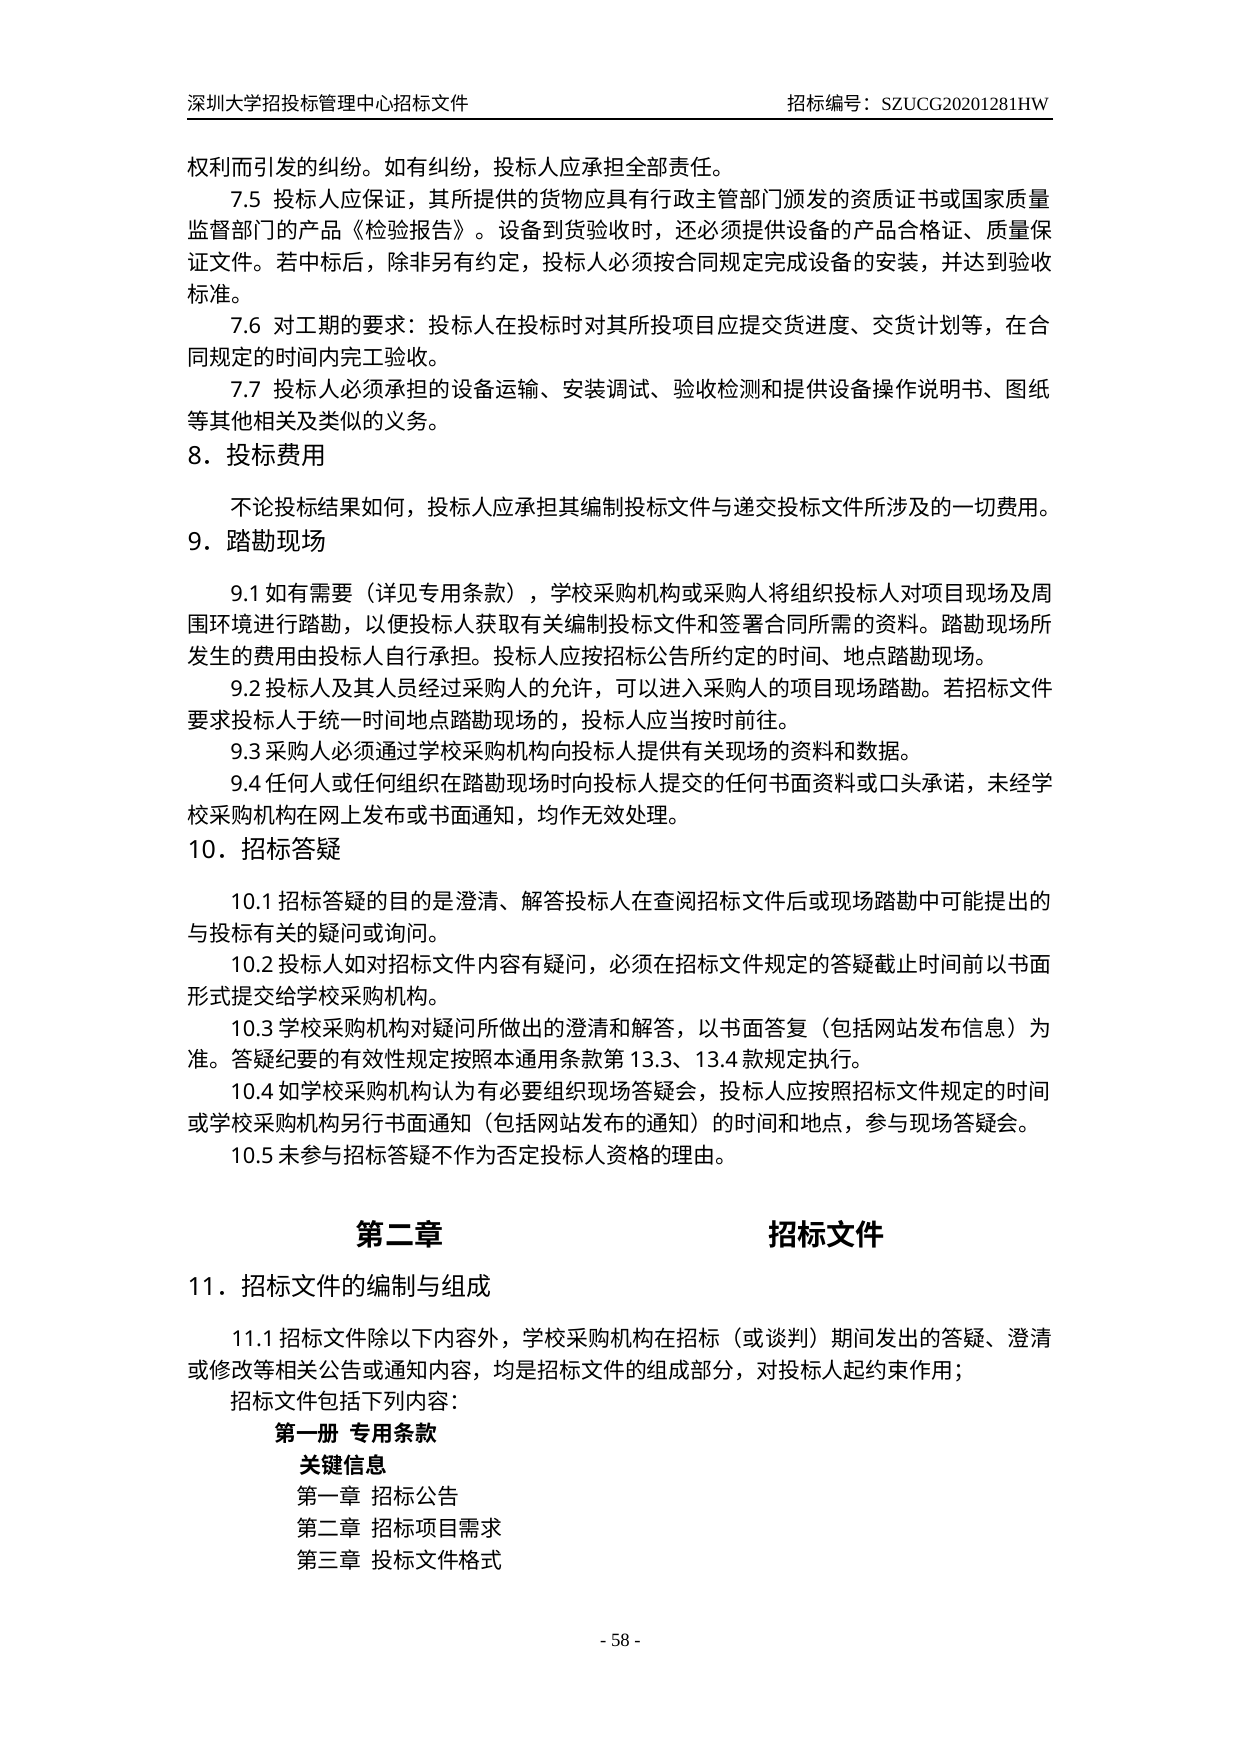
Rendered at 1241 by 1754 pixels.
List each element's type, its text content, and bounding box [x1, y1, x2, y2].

text 7.5 投标人应保证，其所提供的货物应具有行政主管部门颁发的资质证书或国家质量监督部门的产品《检验报告》。设备到货验收时，还必须提供设备的产品合格证、质量保证文件。若中标后，除非另有约定，投标人必须按合同规定完成设备的安装，并达到验收标准。 [187, 182, 1053, 308]
text 11．招标文件的编制与组成 [187, 1267, 1053, 1303]
text 关键信息 [299, 1448, 1053, 1479]
text 第一册 专用条款 [231, 1416, 1053, 1448]
text 10.4如学校采购机构认为有必要组织现场答疑会，投标人应按照招标文件规定的时间或学校采购机构另行书面通知（包括网站发布的通知）的时间和地点，参与现场答疑会。 [187, 1074, 1053, 1138]
text 招标文件包括下列内容： [187, 1384, 1053, 1416]
text 不论投标结果如何，投标人应承担其编制投标文件与递交投标文件所涉及的一切费用。 [187, 490, 1053, 521]
text 9.2投标人及其人员经过采购人的允许，可以进入采购人的项目现场踏勘。若招标文件要求投标人于统一时间地点踏勘现场的，投标人应当按时前往。 [187, 671, 1053, 734]
text 第一章 招标公告 [253, 1479, 1053, 1511]
text 10.3学校采购机构对疑问所做出的澄清和解答，以书面答复（包括网站发布信息）为准。答疑纪要的有效性规定按照本通用条款第13.3、13.4款规定执行。 [187, 1011, 1053, 1074]
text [187, 150, 1053, 182]
list 招标文件 [187, 1212, 1053, 1254]
text 10.1招标答疑的目的是澄清、解答投标人在查阅招标文件后或现场踏勘中可能提出的与投标有关的疑问或询问。 [187, 884, 1053, 947]
text 9．踏勘现场 [187, 521, 1053, 558]
text 第二章 招标项目需求 [253, 1511, 1053, 1543]
text 8．投标费用 [187, 435, 1053, 472]
text 7.7 投标人必须承担的设备运输、安装调试、验收检测和提供设备操作说明书、图纸等其他相关及类似的义务。 [187, 372, 1053, 435]
text 第三章 投标文件格式 [253, 1543, 1053, 1574]
text 10．招标答疑 [187, 829, 1053, 866]
text 7.6 对工期的要求：投标人在投标时对其所投项目应提交货进度、交货计划等，在合同规定的时间内完工验收。 [187, 308, 1053, 372]
text 11.1招标文件除以下内容外，学校采购机构在招标（或谈判）期间发出的答疑、澄清或修改等相关公告或通知内容，均是招标文件的组成部分，对投标人起约束作用； [187, 1321, 1053, 1384]
text 9.4任何人或任何组织在踏勘现场时向投标人提交的任何书面资料或口头承诺，未经学校采购机构在网上发布或书面通知，均作无效处理。 [187, 766, 1053, 829]
text 10.5未参与招标答疑不作为否定投标人资格的理由。 [187, 1138, 1053, 1169]
text 10.2投标人如对招标文件内容有疑问，必须在招标文件规定的答疑截止时间前以书面形式提交给学校采购机构。 [187, 947, 1053, 1011]
text 9.3采购人必须通过学校采购机构向投标人提供有关现场的资料和数据。 [187, 734, 1053, 766]
text 9.1如有需要（详见专用条款），学校采购机构或采购人将组织投标人对项目现场及周围环境进行踏勘，以便投标人获取有关编制投标文件和签署合同所需的资料。踏勘现场所发生的费用由投标人自行承担。投标人应按招标公告所约定的时间、地点踏勘现场。 [187, 576, 1053, 671]
